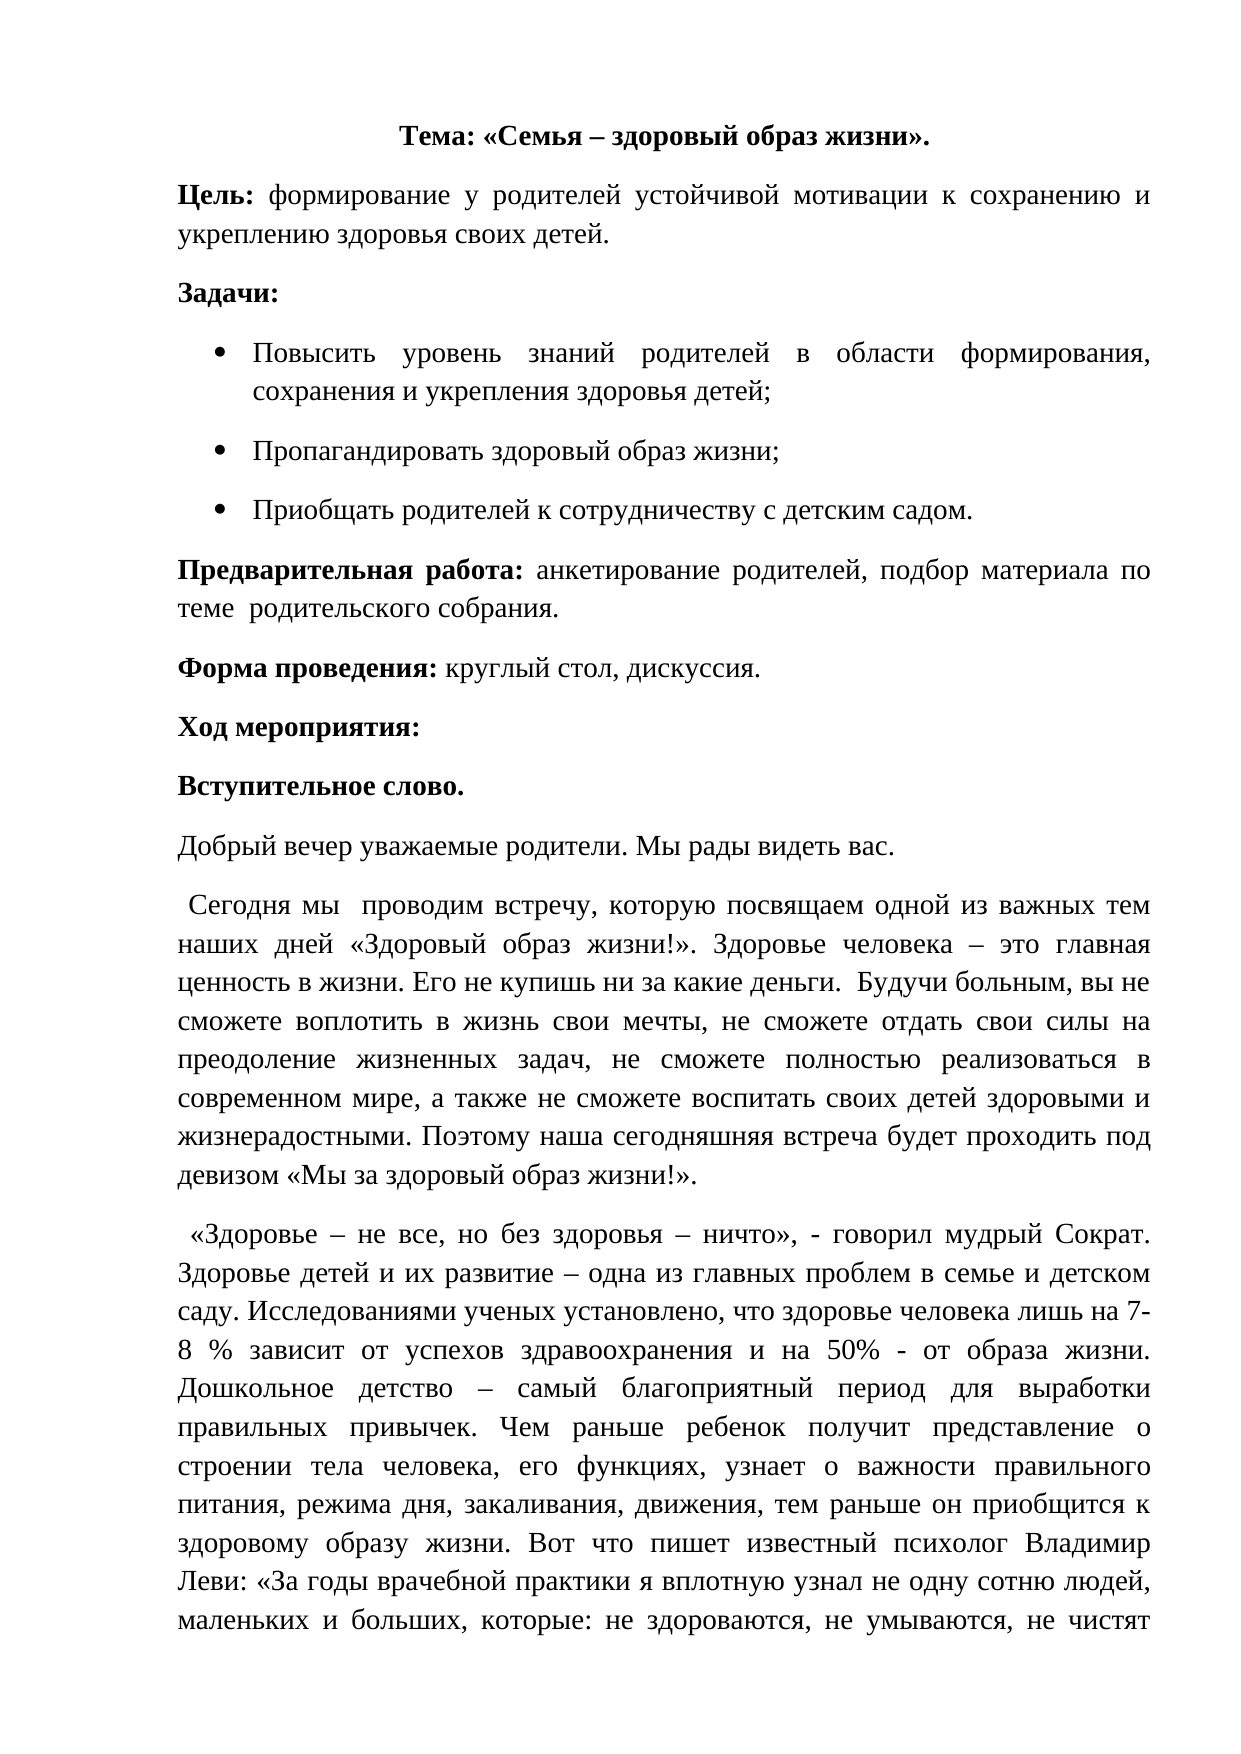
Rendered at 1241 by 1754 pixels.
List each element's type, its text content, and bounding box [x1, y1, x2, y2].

text Добрый вечер уважаемые родители. Мы рады видеть вас. [177, 828, 1152, 861]
text Форма проведения: круглый стол, дискуссия. [177, 650, 1152, 683]
list Вступительное слово. [177, 768, 1152, 802]
text Тема: «Семья – здоровый образ жизни». [177, 118, 1152, 152]
text Цель: формирование у родителей устойчивой мотивации к сохранению и укреплению здоровья своих детей. [177, 177, 1152, 249]
text Предварительная работа: анкетирование родителей, подбор материала по теме родительского собрания. [177, 552, 1152, 624]
text Сегодня мы проводим встречу, которую посвящаем одной из важных тем наших дней «Здоровый образ жизни!». Здоровье человека – это главная ценность в жизни. Его не купишь ни за какие деньги. Будучи больным, вы не сможете воплотить в жизнь свои мечты, не сможете отдать свои силы на преодоление жизненных задач, не сможете полностью реализоваться в современном мире, а также не сможете воспитать своих детей здоровыми и жизнерадостными. Поэтому наша сегодняшняя встреча будет проходить под девизом «Мы за здоровый образ жизни!». [177, 887, 1152, 1191]
list Повысить уровень знаний родителей в области формирования, сохранения и укрепления здоровья детей; [215, 335, 1152, 407]
text Задачи: [177, 275, 1152, 309]
list Приобщать родителей к сотрудничеству с детским садом. [215, 492, 1152, 526]
list Пропагандировать здоровый образ жизни; [215, 433, 1152, 466]
text Ход мероприятия: [177, 709, 1152, 743]
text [177, 1216, 1152, 1635]
